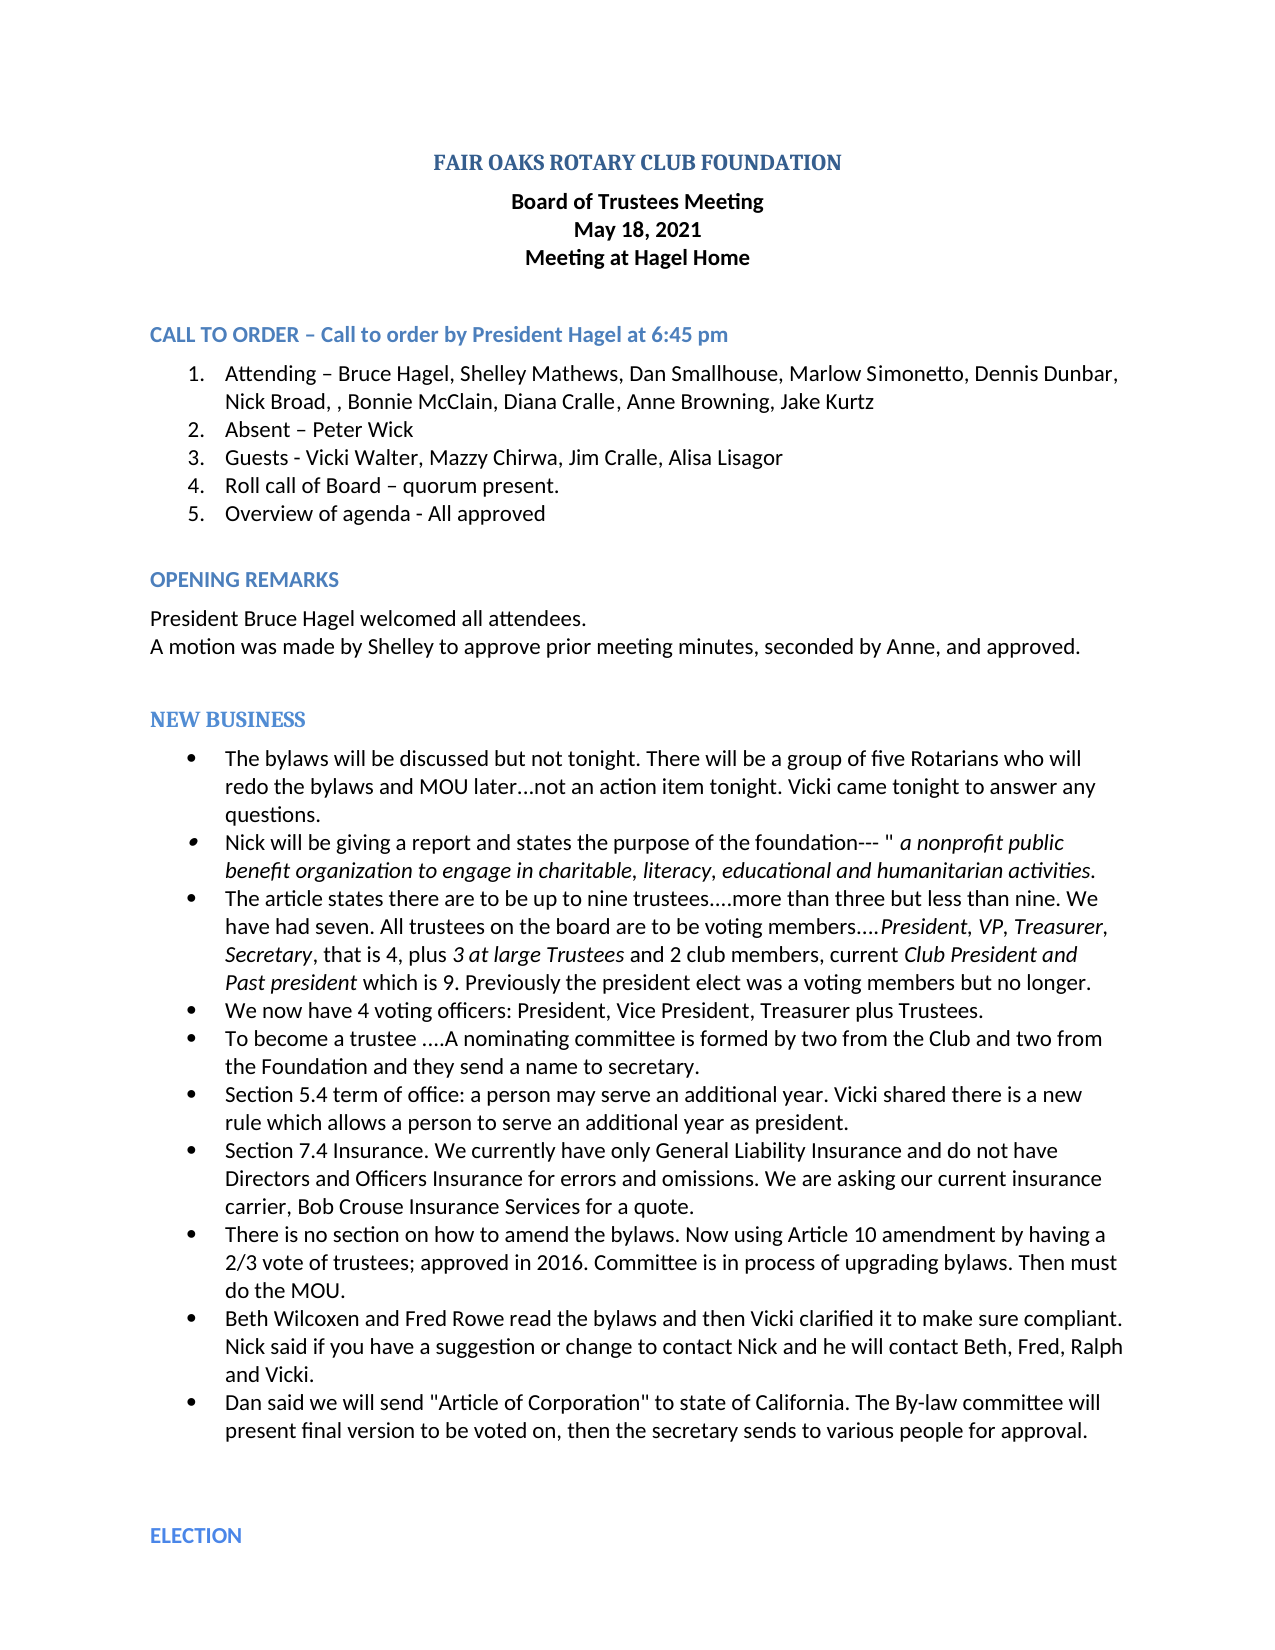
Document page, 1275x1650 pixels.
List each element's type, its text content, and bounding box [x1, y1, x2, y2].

list The article states there are to be up to nine trustees....more than three but less than nine. We have had seven. All trustees on the board are to be voting members....President, VP, Treasurer, Secretary, that is 4, plus 3 at large Trustees and 2 club members, current Club President and Past president which is 9. Previously the president elect was a voting members but no longer. [187, 884, 1125, 996]
list Beth Wilcoxen and Fred Rowe read the bylaws and then Vicki clarified it to make sure compliant. Nick said if you have a suggestion or change to contact Nick and he will contact Beth, Fred, Ralph and Vicki. [187, 1304, 1125, 1388]
list Roll call of Board – quorum present. [187, 471, 1125, 499]
list Attending – Bruce Hagel, Shelley Mathews, Dan Smallhouse, Marlow Simonetto, Dennis Dunbar, Nick Broad, , Bonnie McClain, Diana Cralle, Anne Browning, Jake Kurtz [187, 359, 1125, 415]
list Absent – Peter Wick [187, 415, 1125, 443]
list Nick will be giving a report and states the purpose of the foundation--- " a nonprofit public benefit organization to engage in charitable, literacy, educational and humanitarian activities. [187, 828, 1125, 884]
text Board of Trustees Meeting [150, 187, 1125, 215]
text FAIR OAKS ROTARY CLUB FOUNDATION [150, 150, 1125, 176]
text President Bruce Hagel welcomed all attendees. [150, 604, 1125, 632]
list Dan said we will send "Article of Corporation" to state of California. The By-law committee will present final version to be voted on, then the secretary sends to various people for approval. [187, 1388, 1125, 1444]
text Meeting at Hagel Home [150, 243, 1125, 271]
list We now have 4 voting officers: President, Vice President, Treasurer plus Trustees. [187, 996, 1125, 1024]
list To become a trustee ....A nominating committee is formed by two from the Club and two from the Foundation and they send a name to secretary. [187, 1024, 1125, 1080]
list Guests - Vicki Walter, Mazzy Chirwa, Jim Cralle, Alisa Lisagor [187, 443, 1125, 471]
text OPENING REMARKS [150, 565, 1125, 593]
text CALL TO ORDER – Call to order by President Hagel at 6:45 pm [150, 320, 1125, 348]
text ELECTION [150, 1521, 1125, 1549]
list There is no section on how to amend the bylaws. Now using Article 10 amendment by having a 2/3 vote of trustees; approved in 2016. Committee is in process of upgrading bylaws. Then must do the MOU. [187, 1220, 1125, 1304]
list Section 5.4 term of office: a person may serve an additional year. Vicki shared there is a new rule which allows a person to serve an additional year as president. [187, 1080, 1125, 1136]
text A motion was made by Shelley to approve prior meeting minutes, seconded by Anne, and approved. [150, 632, 1125, 660]
text May 18, 2021 [150, 215, 1125, 243]
list Overview of agenda - All approved [187, 499, 1125, 527]
list Section 7.4 Insurance. We currently have only General Liability Insurance and do not have Directors and Officers Insurance for errors and omissions. We are asking our current insurance carrier, Bob Crouse Insurance Services for a quote. [187, 1136, 1125, 1220]
text NEW BUSINESS [150, 707, 1125, 733]
list The bylaws will be discussed but not tonight. There will be a group of five Rotarians who will redo the bylaws and MOU later...not an action item tonight. Vicki came tonight to answer any questions. [187, 744, 1125, 828]
